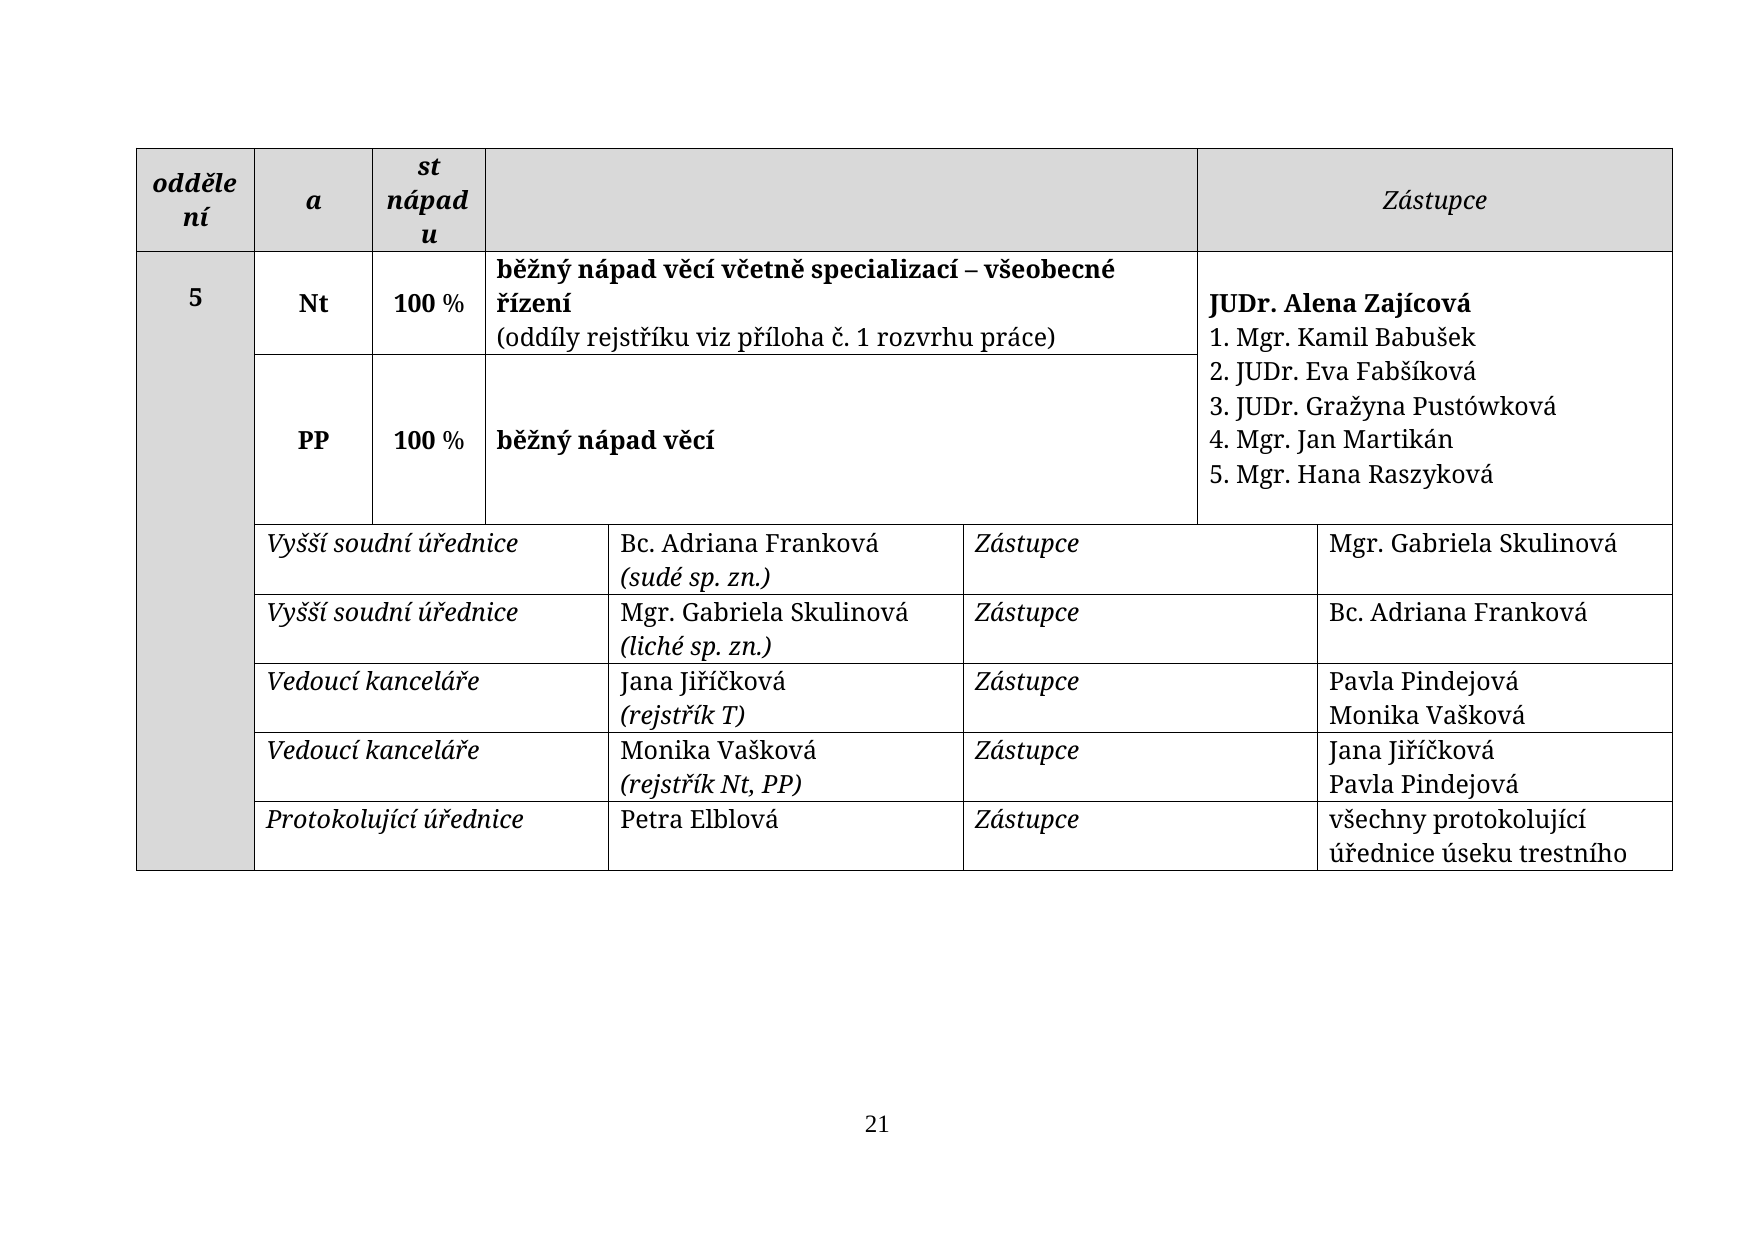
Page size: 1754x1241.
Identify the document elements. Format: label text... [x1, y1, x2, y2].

table_cell 5 [137, 252, 254, 870]
table_cell Pavla Pindejová Monika Vašková [1318, 664, 1672, 732]
table_cell Zástupce [964, 595, 1317, 663]
table_cell Vyšší soudní úřednice [255, 525, 608, 593]
table_cell běžný nápad věcí [486, 355, 1197, 524]
table_cell Protokolující úřednice [255, 802, 608, 870]
table_cell Mgr. Gabriela Skulinová [1318, 525, 1672, 593]
table_cell Jana Jiříčková (rejstřík T) [609, 664, 963, 732]
table_cell Zástupce [964, 802, 1317, 870]
table_header Velikost nápadu [373, 149, 485, 251]
table_cell PP [255, 355, 372, 524]
table_cell Zástupce [964, 733, 1317, 801]
table_cell běžný nápad věcí včetně specializací – všeobecné řízení (oddíly rejstříku viz příloha č. 1 rozvrhu práce) [486, 252, 1197, 354]
table_cell 100 % [373, 355, 485, 524]
table_cell 100 % [373, 252, 485, 354]
table_cell Bc. Adriana Franková [1318, 595, 1672, 663]
table_cell Zástupce [964, 664, 1317, 732]
table_cell Jana Jiříčková Pavla Pindejová [1318, 733, 1672, 801]
table_cell Nt [255, 252, 372, 354]
table_cell Bc. Adriana Franková (sudé sp. zn.) [609, 525, 963, 593]
table_header Agenda [255, 149, 372, 251]
table_cell Vyšší soudní úřednice [255, 595, 608, 663]
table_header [1198, 149, 1672, 251]
table_cell Vedoucí kanceláře [255, 733, 608, 801]
table_cell Vedoucí kanceláře [255, 664, 608, 732]
table_cell Mgr. Gabriela Skulinová (liché sp. zn.) [609, 595, 963, 663]
table_header Soudní oddělení [137, 149, 254, 251]
table_cell všechny protokolující úřednice úseku trestního [1318, 802, 1672, 870]
table_header Popis [486, 149, 1197, 251]
table_cell Zástupce [964, 525, 1317, 593]
table_cell Petra Elblová [609, 802, 963, 870]
table_cell Monika Vašková (rejstřík Nt, PP) [609, 733, 963, 801]
table_cell JUDr. Alena Zajícová 1. Mgr. Kamil Babušek 2. JUDr. Eva Fabšíková 3. JUDr. Gražyna Pustówková 4. Mgr. Jan Martikán 5. Mgr. Hana Raszyková [1198, 252, 1672, 524]
